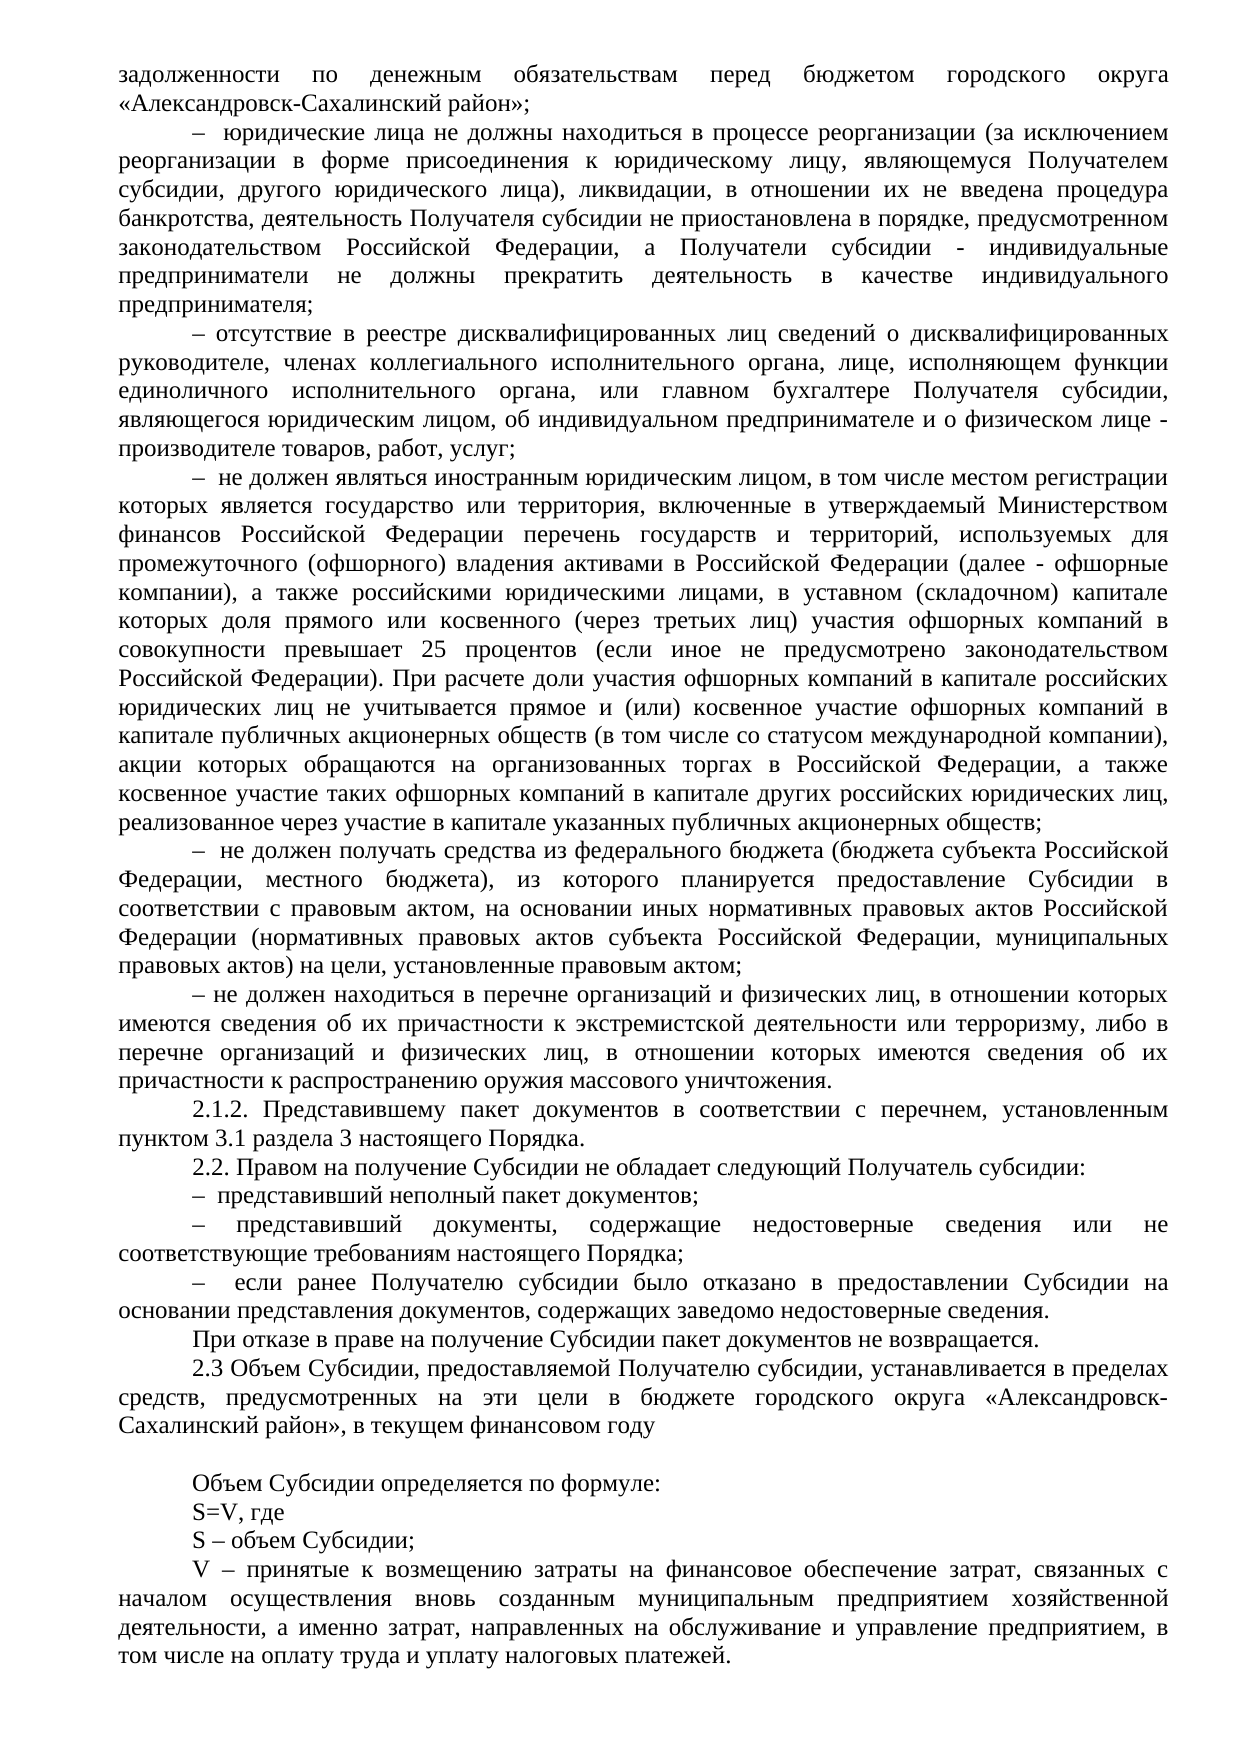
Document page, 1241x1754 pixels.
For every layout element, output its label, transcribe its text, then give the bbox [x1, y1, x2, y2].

text V – принятые к возмещению затраты на финансовое обеспечение затрат, связанных с началом осуществления вновь созданным муниципальным предприятием хозяйственной деятельности, а именно затрат, направленных на обслуживание и управление предприятием, в том числе на оплату труда и уплату налоговых платежей. [118, 1554, 1169, 1669]
text – представивший неполный пакет документов; [118, 1180, 1169, 1209]
text – не должен получать средства из федерального бюджета (бюджета субъекта Российской Федерации, местного бюджета), из которого планируется предоставление Субсидии в соответствии с правовым актом, на основании иных нормативных правовых актов Российской Федерации (нормативных правовых актов субъекта Российской Федерации, муниципальных правовых актов) на цели, установленные правовым актом; [118, 835, 1169, 979]
text 2.1.2. Представившему пакет документов в соответствии с перечнем, установленным пунктом 3.1 раздела 3 настоящего Порядка. [118, 1094, 1169, 1152]
text S – объем Субсидии; [118, 1525, 1169, 1554]
text – если ранее Получателю субсидии было отказано в предоставлении Субсидии на основании представления документов, содержащих заведомо недостоверные сведения. [118, 1267, 1169, 1324]
text 2.2. Правом на получение Субсидии не обладает следующий Получатель субсидии: [118, 1152, 1169, 1180]
text Объем Субсидии определяется по формуле: [118, 1468, 1169, 1497]
text 2.3 Объем Субсидии, предоставляемой Получателю субсидии, устанавливается в пределах средств, предусмотренных на эти цели в бюджете городского округа «Александровск-Сахалинский район», в текущем финансовом году [118, 1353, 1169, 1439]
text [118, 59, 1169, 117]
text – не должен находиться в перечне организаций и физических лиц, в отношении которых имеются сведения об их причастности к экстремистской деятельности или терроризму, либо в перечне организаций и физических лиц, в отношении которых имеются сведения об их причастности к распространению оружия массового уничтожения. [118, 979, 1169, 1094]
text – юридические лица не должны находиться в процессе реорганизации (за исключением реорганизации в форме присоединения к юридическому лицу, являющемуся Получателем субсидии, другого юридического лица), ликвидации, в отношении их не введена процедура банкротства, деятельность Получателя субсидии не приостановлена в порядке, предусмотренном законодательством Российской Федерации, а Получатели субсидии - индивидуальные предприниматели не должны прекратить деятельность в качестве индивидуального предпринимателя; [118, 117, 1169, 318]
text – представивший документы, содержащие недостоверные сведения или не соответствующие требованиям настоящего Порядка; [118, 1209, 1169, 1267]
text S=V, где [118, 1497, 1169, 1525]
text – отсутствие в реестре дисквалифицированных лиц сведений о дисквалифицированных руководителе, членах коллегиального исполнительного органа, лице, исполняющем функции единоличного исполнительного органа, или главном бухгалтере Получателя субсидии, являющегося юридическим лицом, об индивидуальном предпринимателе и о физическом лице - производителе товаров, работ, услуг; [118, 318, 1169, 462]
text При отказе в праве на получение Субсидии пакет документов не возвращается. [118, 1324, 1169, 1353]
text – не должен являться иностранным юридическим лицом, в том числе местом регистрации которых является государство или территория, включенные в утверждаемый Министерством финансов Российской Федерации перечень государств и территорий, используемых для промежуточного (офшорного) владения активами в Российской Федерации (далее - офшорные компании), а также российскими юридическими лицами, в уставном (складочном) капитале которых доля прямого или косвенного (через третьих лиц) участия офшорных компаний в совокупности превышает 25 процентов (если иное не предусмотрено законодательством Российской Федерации). При расчете доли участия офшорных компаний в капитале российских юридических лиц не учитывается прямое и (или) косвенное участие офшорных компаний в капитале публичных акционерных обществ (в том числе со статусом международной компании), акции которых обращаются на организованных торгах в Российской Федерации, а также косвенное участие таких офшорных компаний в капитале других российских юридических лиц, реализованное через участие в капитале указанных публичных акционерных обществ; [118, 462, 1169, 835]
